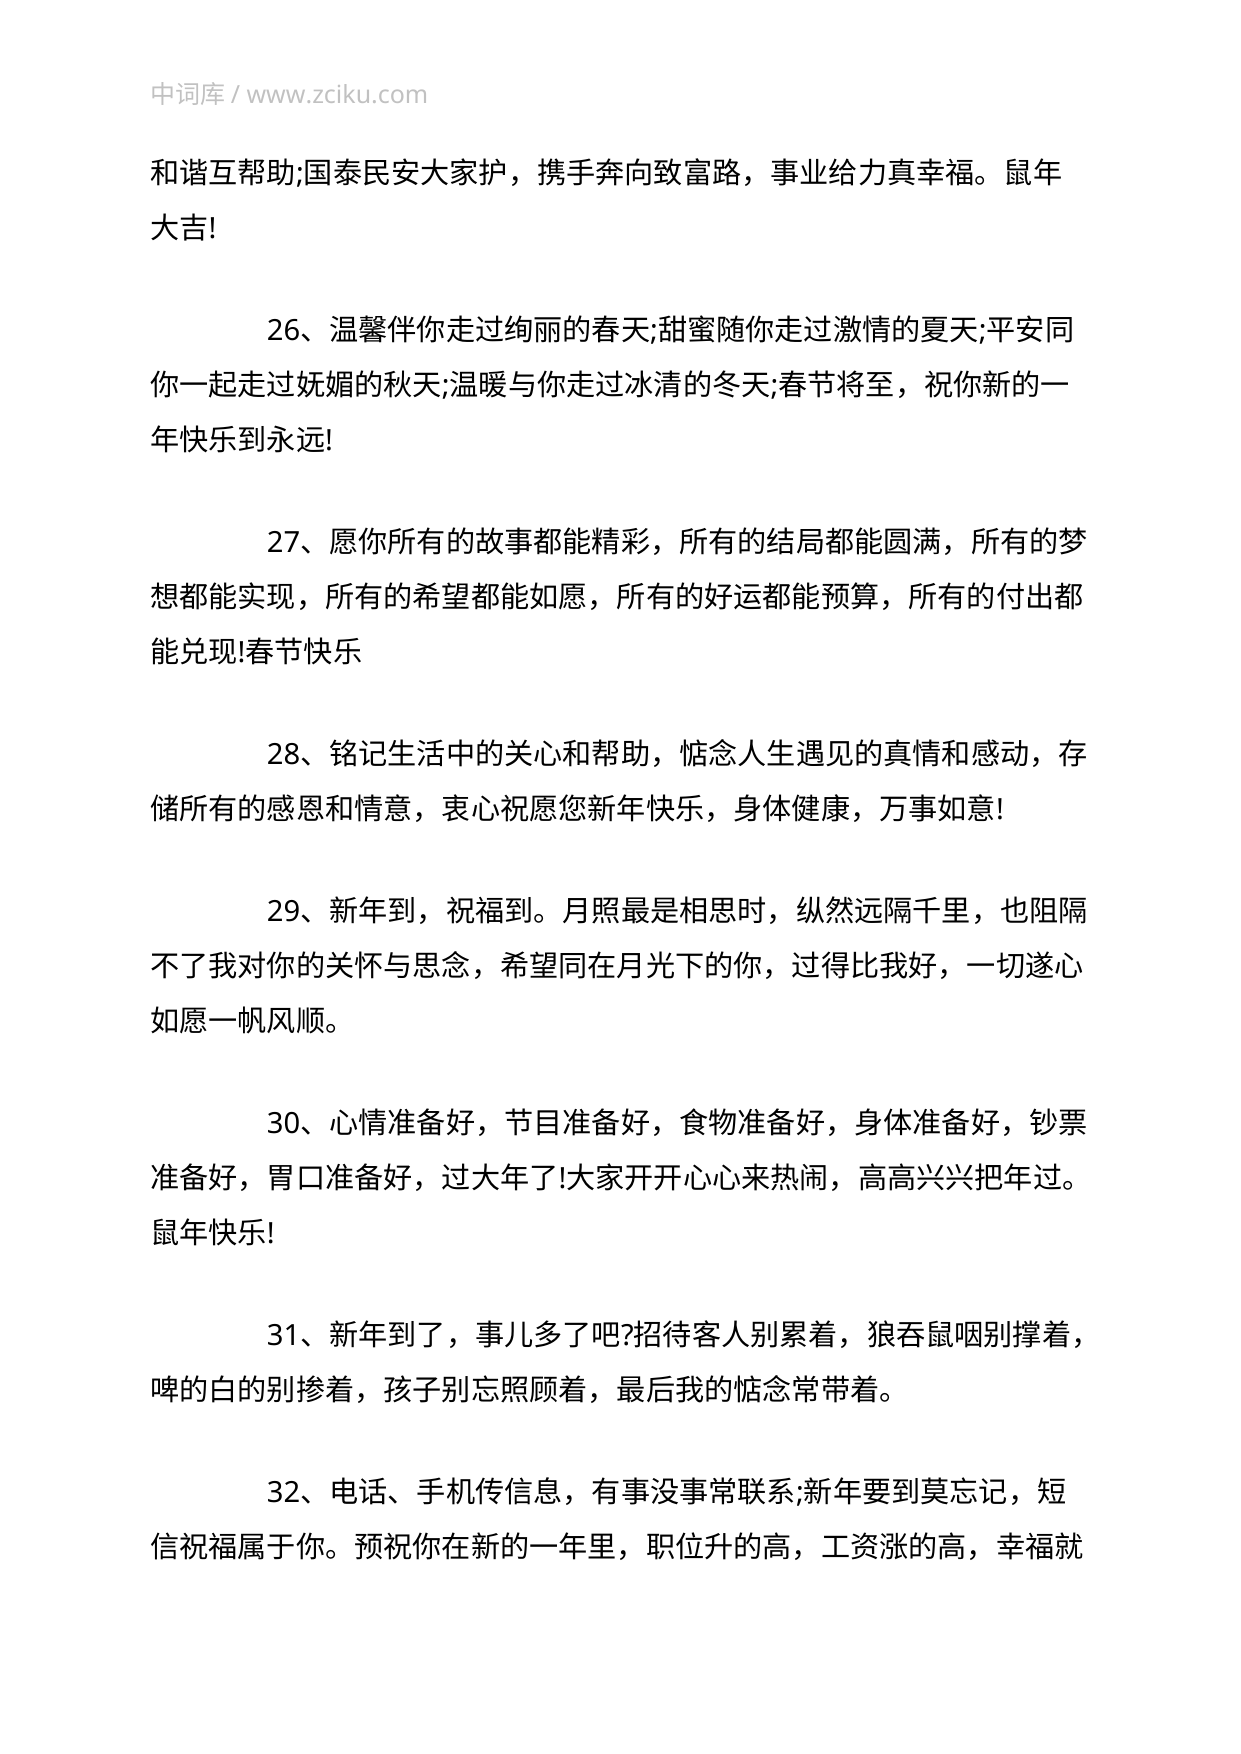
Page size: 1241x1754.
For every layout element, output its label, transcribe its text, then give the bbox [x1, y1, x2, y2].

text 29、新年到，祝福到。月照最是相思时，纵然远隔千里，也阻隔不了我对你的关怀与思念，希望同在月光下的你，过得比我好，一切遂心如愿一帆风顺。 [150, 888, 1090, 1040]
text 26、温馨伴你走过绚丽的春天;甜蜜随你走过激情的夏天;平安同你一起走过妩媚的秋天;温暖与你走过冰清的冬天;春节将至，祝你新的一年快乐到永远! [150, 307, 1090, 459]
text 27、愿你所有的故事都能精彩，所有的结局都能圆满，所有的梦想都能实现，所有的希望都能如愿，所有的好运都能预算，所有的付出都能兑现!春节快乐 [150, 519, 1090, 671]
text 30、心情准备好，节目准备好，食物准备好，身体准备好，钞票准备好，胃口准备好，过大年了!大家开开心心来热闹，高高兴兴把年过。鼠年快乐! [150, 1099, 1090, 1252]
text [150, 150, 1090, 247]
text 28、铭记生活中的关心和帮助，惦念人生遇见的真情和感动，存储所有的感恩和情意，衷心祝愿您新年快乐，身体健康，万事如意! [150, 731, 1090, 828]
text 31、新年到了，事儿多了吧?招待客人别累着，狼吞鼠咽别撑着，啤的白的别掺着，孩子别忘照顾着，最后我的惦念常带着。 [150, 1311, 1090, 1409]
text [150, 1468, 1090, 1566]
